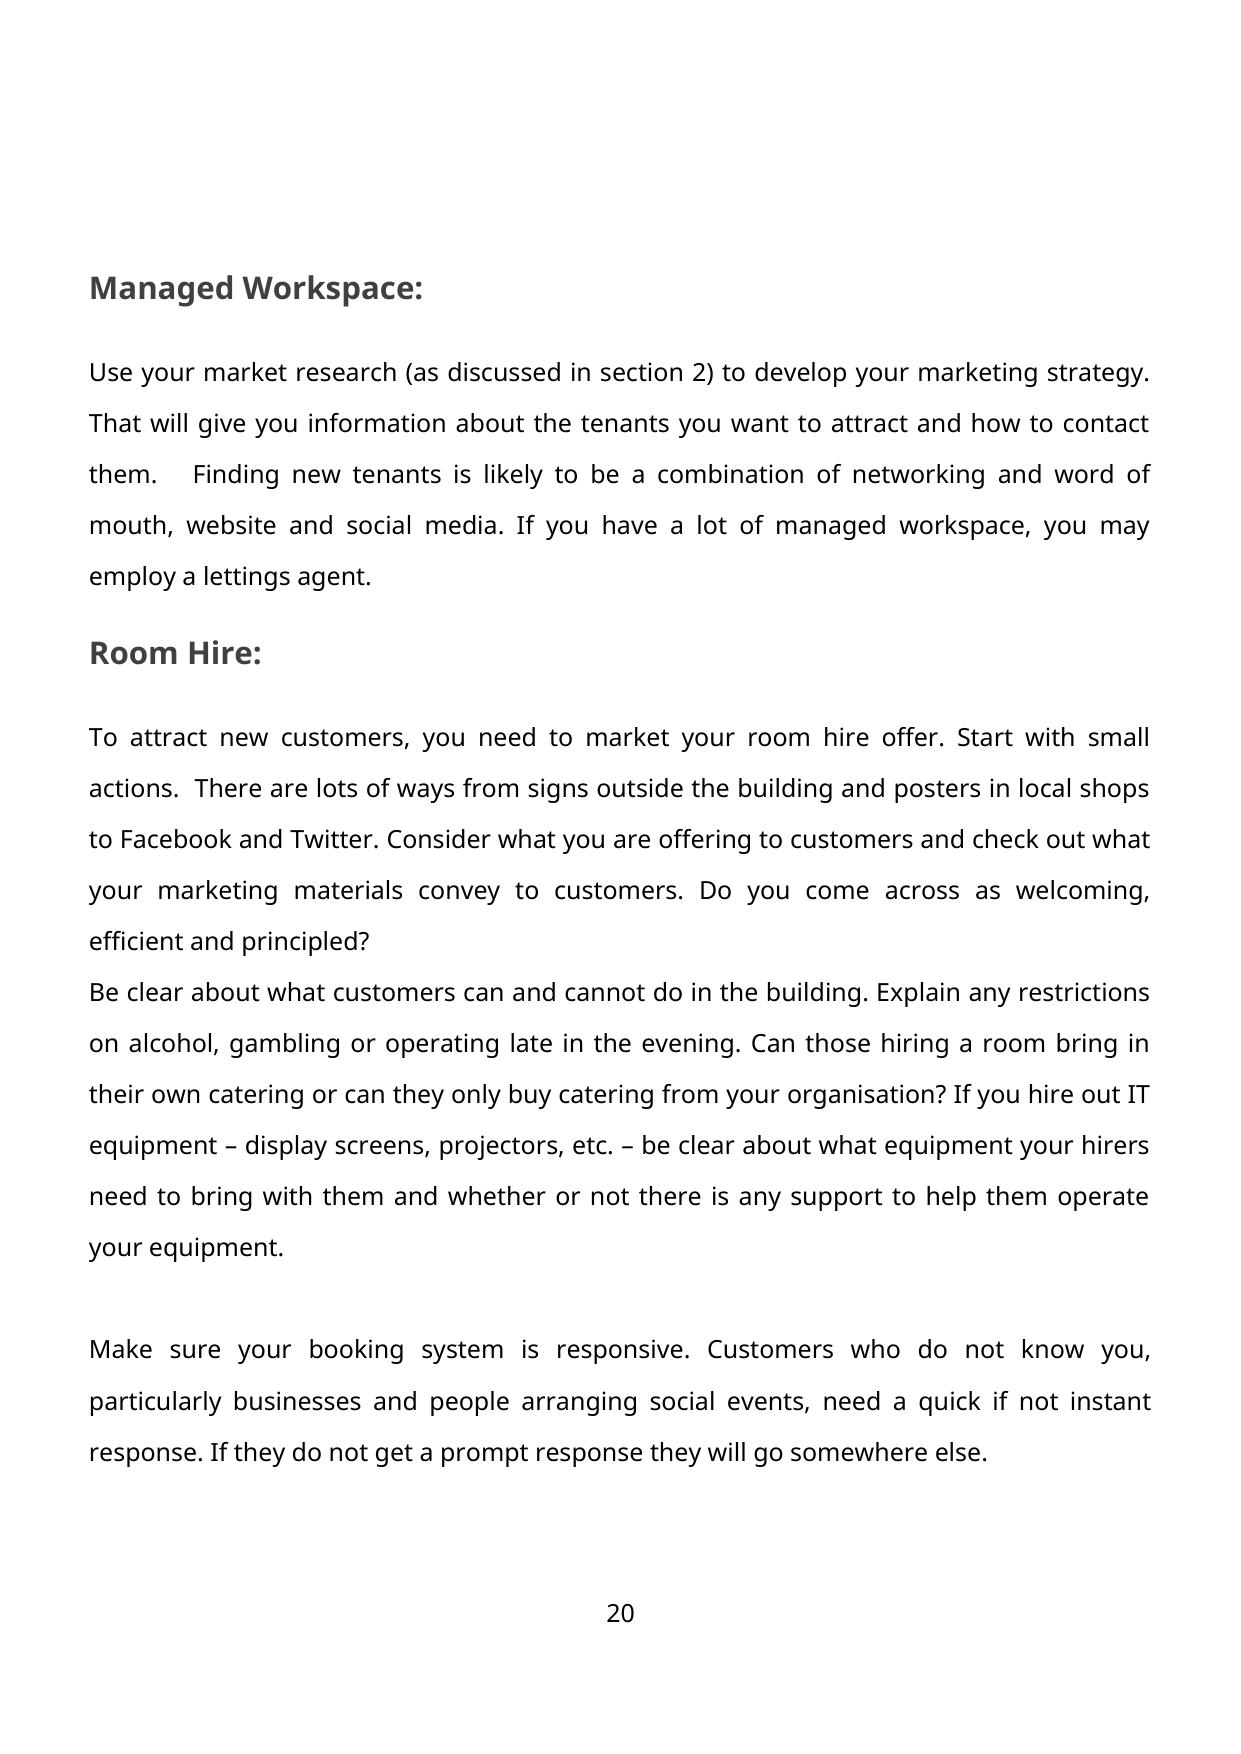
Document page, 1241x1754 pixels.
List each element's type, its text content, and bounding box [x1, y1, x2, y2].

text Make sure your booking system is responsive. Customers who do not know you, particularly businesses and people arranging social events, need a quick if not instant response. If they do not get a prompt response they will go somewhere else. [89, 1332, 1153, 1468]
text Managed Workspace: [89, 266, 1152, 308]
text Use your market research (as discussed in section 2) to develop your marketing strategy. That will give you information about the tenants you want to attract and how to contact them. Finding new tenants is likely to be a combination of networking and word of mouth, website and social media. If you have a lot of managed workspace, you may employ a lettings agent. [89, 355, 1152, 593]
text Room Hire: [89, 631, 1152, 673]
text To attract new customers, you need to market your room hire offer. Start with small actions. There are lots of ways from signs outside the building and posters in local shops to Facebook and Twitter. Consider what you are offering to customers and check out what your marketing materials convey to customers. Do you come across as welcoming, efficient and principled? [89, 719, 1152, 958]
text Be clear about what customers can and cannot do in the building. Explain any restrictions on alcohol, gambling or operating late in the evening. Can those hiring a room bring in their own catering or can they only buy catering from your organisation? If you hire out IT equipment – display screens, projectors, etc. – be clear about what equipment your hirers need to bring with them and whether or not there is any support to help them operate your equipment. [89, 975, 1152, 1264]
